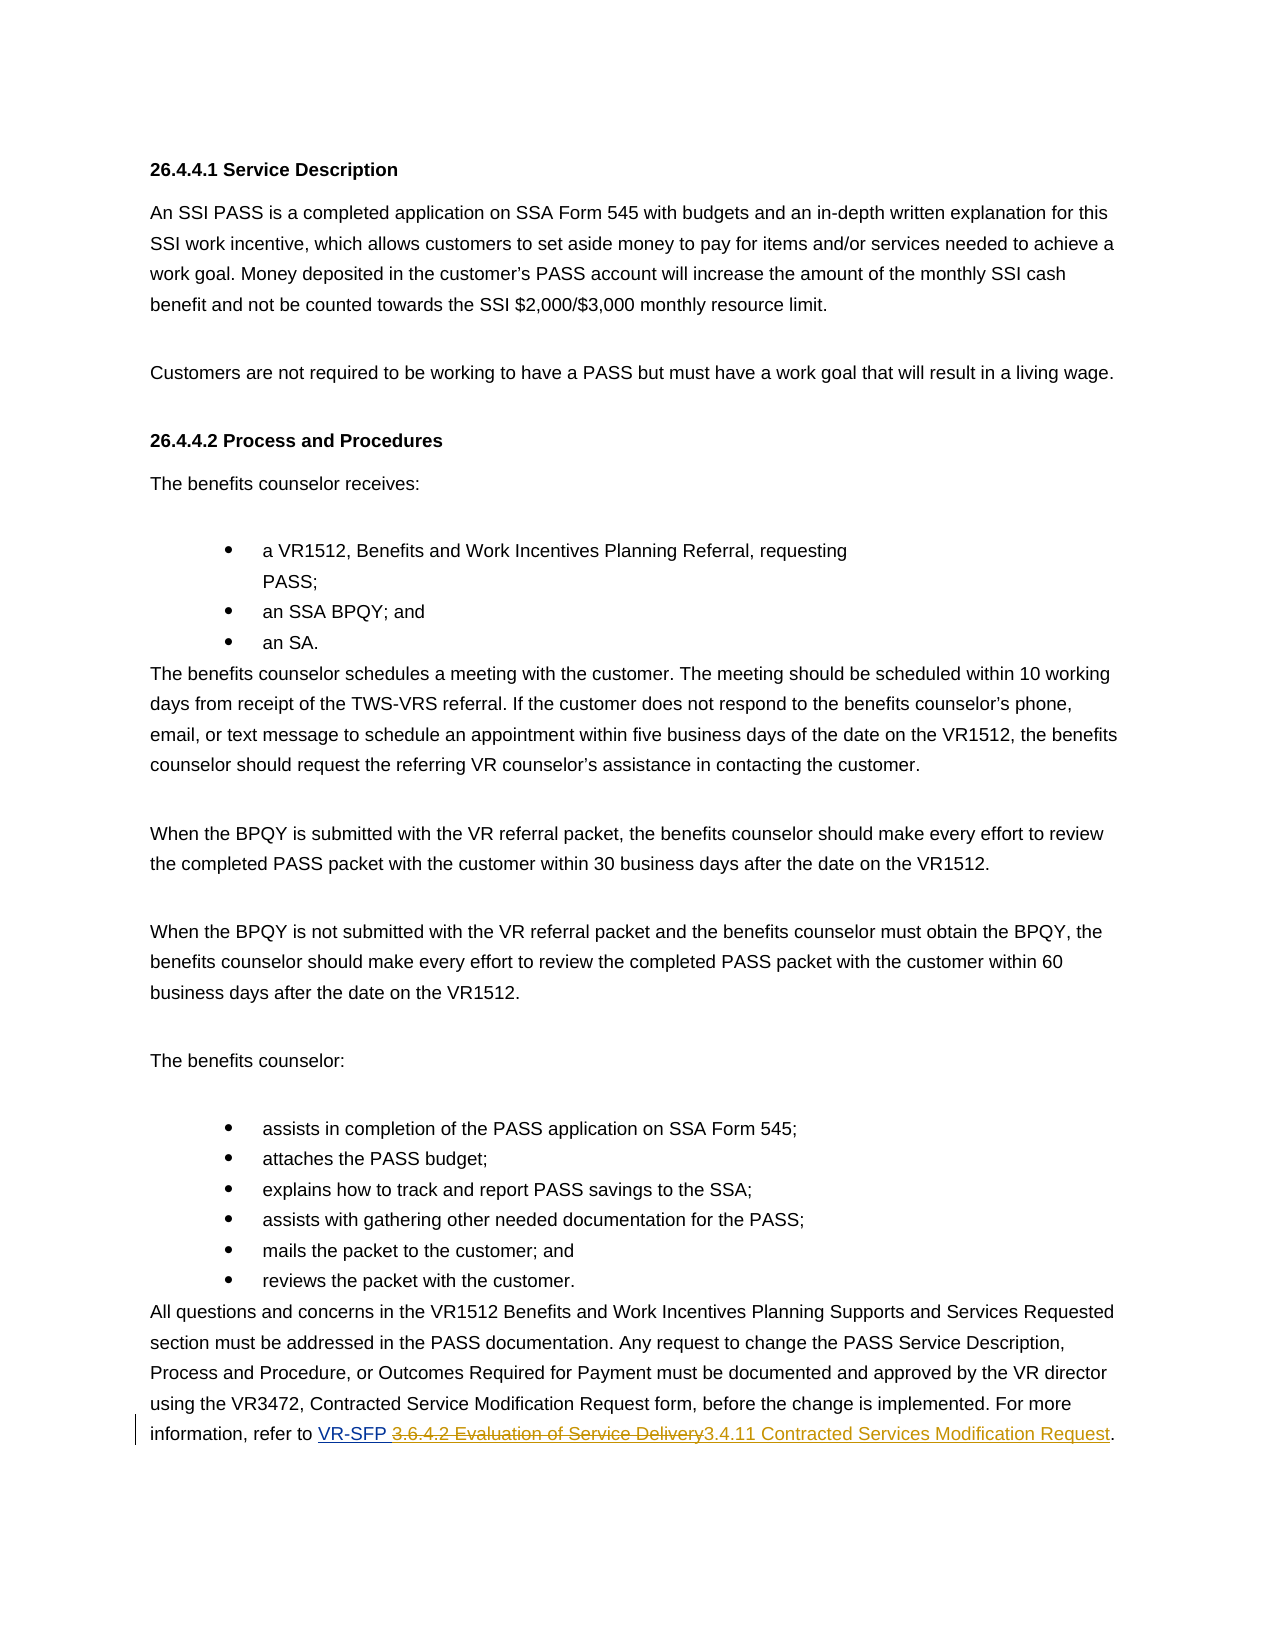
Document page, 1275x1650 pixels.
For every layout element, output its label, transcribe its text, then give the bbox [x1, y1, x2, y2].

list assists with gathering other needed documentation for the PASS; [225, 1201, 900, 1231]
text The benefits counselor schedules a meeting with the customer. The meeting should be scheduled within 10 working days from receipt of the TWS-VRS referral. If the customer does not respond to the benefits counselor’s phone, email, or text message to schedule an appointment within five business days of the date on the VR1512, the benefits counselor should request the referring VR counselor’s assistance in contacting the customer. [150, 654, 1125, 776]
list reviews the packet with the customer. [225, 1262, 900, 1292]
text All questions and concerns in the VR1512 Benefits and Work Incentives Planning Supports and Services Requested section must be addressed in the PASS documentation. Any request to change the PASS Service Description, Process and Procedure, or Outcomes Required for Payment must be documented and approved by the VR director using the VR3472, Contracted Service Modification Request form, before the change is implemented. For more information, refer to VR-SFP . [150, 1292, 1125, 1445]
text 26.4.4.1 Service Description [150, 150, 1125, 181]
list explains how to track and report PASS savings to the SSA; [225, 1170, 900, 1201]
text Customers are not required to be working to have a PASS but must have a work goal that will result in a living wage. [150, 353, 1125, 383]
text An SSI PASS is a completed application on SSA Form 545 with budgets and an in-depth written explanation for this SSI work incentive, which allows customers to set aside money to pay for items and/or services needed to achieve a work goal. Money deposited in the customer’s PASS account will increase the amount of the monthly SSI cash benefit and not be counted towards the SSI $2,000/$3,000 monthly resource limit. [150, 193, 1125, 315]
list an SA. [225, 623, 900, 654]
text When the BPQY is not submitted with the VR referral packet and the benefits counselor must obtain the BPQY, the benefits counselor should make every effort to review the completed PASS packet with the customer within 60 business days after the date on the VR1512. [150, 912, 1125, 1003]
text The benefits counselor: [150, 1041, 1125, 1071]
list mails the packet to the customer; and [225, 1231, 900, 1262]
list a VR1512, Benefits and Work Incentives Planning Referral, requesting PASS; [225, 532, 900, 593]
list an SSA BPQY; and [225, 593, 900, 623]
list attaches the PASS budget; [225, 1139, 900, 1170]
text The benefits counselor receives: [150, 464, 1125, 494]
list assists in completion of the PASS application on SSA Form 545; [225, 1109, 900, 1139]
text 26.4.4.2 Process and Procedures [150, 421, 1125, 451]
text When the BPQY is submitted with the VR referral packet, the benefits counselor should make every effort to review the completed PASS packet with the customer within 30 business days after the date on the VR1512. [150, 813, 1125, 874]
